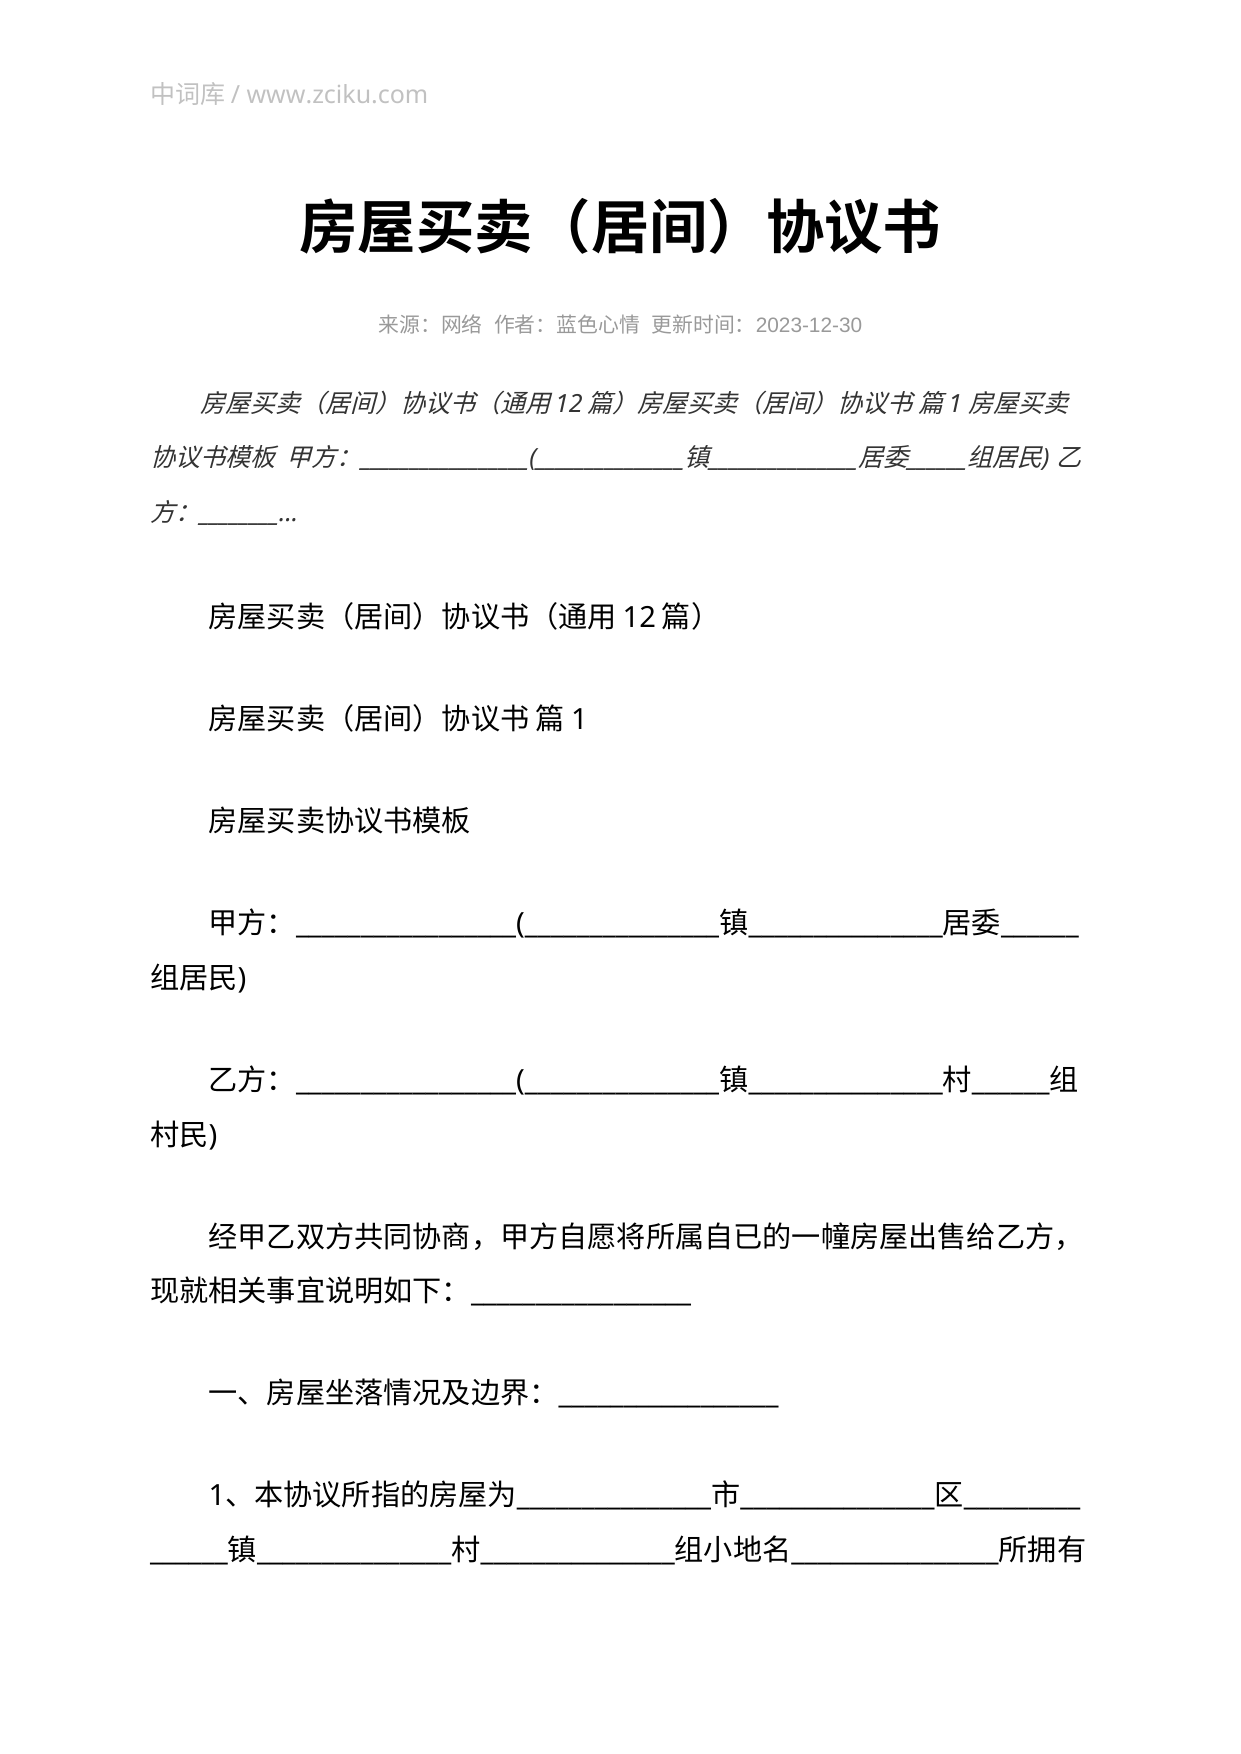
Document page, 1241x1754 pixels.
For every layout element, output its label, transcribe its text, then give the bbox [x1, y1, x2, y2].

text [150, 1472, 1090, 1569]
text 来源：网络 作者：蓝色心情 更新时间：2023-12-30 [150, 313, 1090, 337]
text 一、房屋坐落情况及边界：_________________ [150, 1370, 1090, 1412]
text 房屋买卖协议书模板 [150, 797, 1090, 840]
text 房屋买卖（居间）协议书 篇1 [150, 695, 1090, 738]
text 房屋买卖（居间）协议书（通用12篇）房屋买卖（居间）协议书 篇1 房屋买卖协议书模板 甲方：_________________(_______________镇_______________居委______组居民) 乙方：________... [150, 383, 1090, 528]
text 乙方：_________________(_______________镇_______________村______组村民) [150, 1056, 1090, 1153]
subtitle 房屋买卖（居间）协议书 [150, 181, 1090, 266]
text 经甲乙双方共同协商，甲方自愿将所属自已的一幢房屋出售给乙方，现就相关事宜说明如下：_________________ [150, 1213, 1090, 1310]
text 房屋买卖（居间）协议书（通用12篇） [150, 593, 1090, 636]
text 甲方：_________________(_______________镇_______________居委______组居民) [150, 899, 1090, 997]
